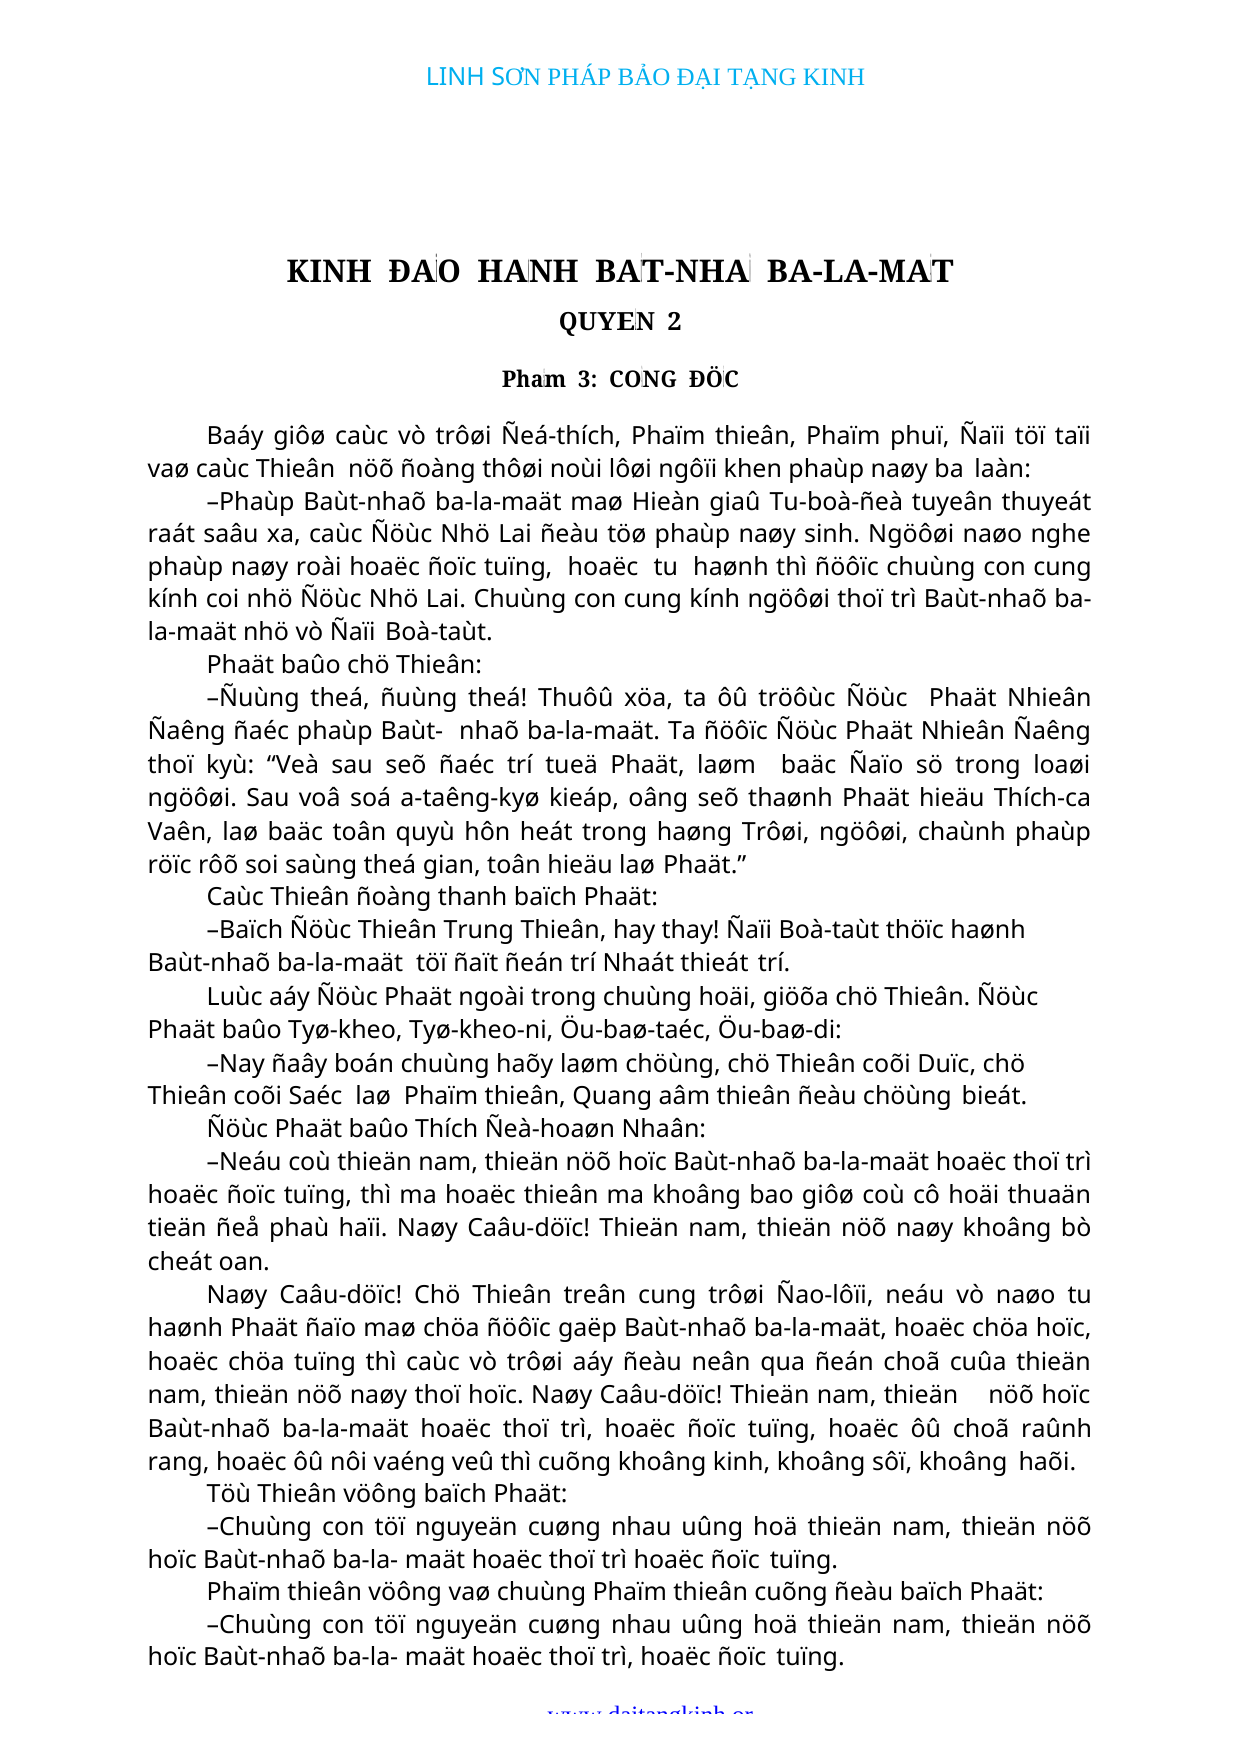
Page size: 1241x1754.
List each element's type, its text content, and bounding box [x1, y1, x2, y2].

text Töù Thieân vöông baïch Phaät: [206, 1478, 1105, 1509]
text Phaät baûo chö Thieân: [206, 648, 1105, 680]
title KINH ÐAÏO HAØNH BAÙT-NHAÕ BA-LA-MAÄT [282, 249, 958, 291]
text Phaïm thieân vöông vaø chuùng Phaïm thieân cuõng ñeàu baïch Phaät: [206, 1576, 1105, 1607]
text –Chuùng con töï nguyeän cuøng nhau uûng hoä thieän nam, thieän nöõ hoïc Baùt-nhaõ ba-la- maät hoaëc thoï trì, hoaëc ñoïc tuïng. [147, 1607, 1092, 1672]
text –Chuùng con töï nguyeän cuøng nhau uûng hoä thieän nam, thieän nöõ hoïc Baùt-nhaõ ba-la- maät hoaëc thoï trì hoaëc ñoïc tuïng. [147, 1509, 1092, 1576]
text –Baïch Ñöùc Thieân Trung Thieân, hay thay! Ñaïi Boà-taùt thöïc haønh Baùt-nhaõ ba-la-maät töï ñaït ñeán trí Nhaát thieát trí. [147, 912, 1083, 978]
text –Ñuùng theá, ñuùng theá! Thuôû xöa, ta ôû tröôùc Ñöùc Phaät Nhieân Ñaêng ñaéc phaùp Baùt- nhaõ ba-la-maät. Ta ñöôïc Ñöùc Phaät Nhieân Ñaêng thoï kyù: “Veà sau seõ ñaéc trí tueä Phaät, laøm baäc Ñaïo sö trong loaøi ngöôøi. Sau voâ soá a-taêng-kyø kieáp, oâng seõ thaønh Phaät hieäu Thích-ca Vaên, laø baäc toân quyù hôn heát trong haøng Trôøi, ngöôøi, chaùnh phaùp röïc rôõ soi saùng theá gian, toân hieäu laø Phaät.” [147, 680, 1093, 881]
text Ñöùc Phaät baûo Thích Ñeà-hoaøn Nhaân: [206, 1112, 1105, 1143]
text Naøy Caâu-döïc! Chö Thieân treân cung trôøi Ñao-lôïi, neáu vò naøo tu haønh Phaät ñaïo maø chöa ñöôïc gaëp Baùt-nhaõ ba-la-maät, hoaëc chöa hoïc, hoaëc chöa tuïng thì caùc vò trôøi aáy ñeàu neân qua ñeán choã cuûa thieän nam, thieän nöõ naøy thoï hoïc. Naøy Caâu-döïc! Thieän nam, thieän nöõ hoïc Baùt-nhaõ ba-la-maät hoaëc thoï trì, hoaëc ñoïc tuïng, hoaëc ôû choã raûnh rang, hoaëc ôû nôi vaéng veû thì cuõng khoâng kinh, khoâng sôï, khoâng haõi. [147, 1277, 1093, 1478]
text Baáy giôø caùc vò trôøi Ñeá-thích, Phaïm thieân, Phaïm phuï, Ñaïi töï taïi vaø caùc Thieân nöõ ñoàng thôøi noùi lôøi ngôïi khen phaùp naøy ba laàn: [147, 417, 1093, 484]
text –Phaùp Baùt-nhaõ ba-la-maät maø Hieàn giaû Tu-boà-ñeà tuyeân thuyeát raát saâu xa, caùc Ñöùc Nhö Lai ñeàu töø phaùp naøy sinh. Ngöôøi naøo nghe phaùp naøy roài hoaëc ñoïc tuïng, hoaëc tu haønh thì ñöôïc chuùng con cung kính coi nhö Ñöùc Nhö Lai. Chuùng con cung kính ngöôøi thoï trì Baùt-nhaõ ba-la-maät nhö vò Ñaïi Boà-taùt. [147, 484, 1093, 648]
text QUYEÅN 2 [282, 304, 958, 338]
text Phaåm 3: COÂNG ÐÖÙC [282, 363, 958, 394]
text –Neáu coù thieän nam, thieän nöõ hoïc Baùt-nhaõ ba-la-maät hoaëc thoï trì hoaëc ñoïc tuïng, thì ma hoaëc thieân ma khoâng bao giôø coù cô hoäi thuaän tieän ñeå phaù haïi. Naøy Caâu-döïc! Thieän nam, thieän nöõ naøy khoâng bò cheát oan. [147, 1143, 1093, 1277]
text Caùc Thieân ñoàng thanh baïch Phaät: [206, 881, 1105, 912]
text –Nay ñaây boán chuùng haõy laøm chöùng, chö Thieân coõi Duïc, chö Thieân coõi Saéc laø Phaïm thieân, Quang aâm thieân ñeàu chöùng bieát. [147, 1045, 1083, 1112]
text Luùc aáy Ñöùc Phaät ngoài trong chuùng hoäi, giöõa chö Thieân. Ñöùc Phaät baûo Tyø-kheo, Tyø-kheo-ni, Öu-baø-taéc, Öu-baø-di: [147, 978, 1093, 1045]
